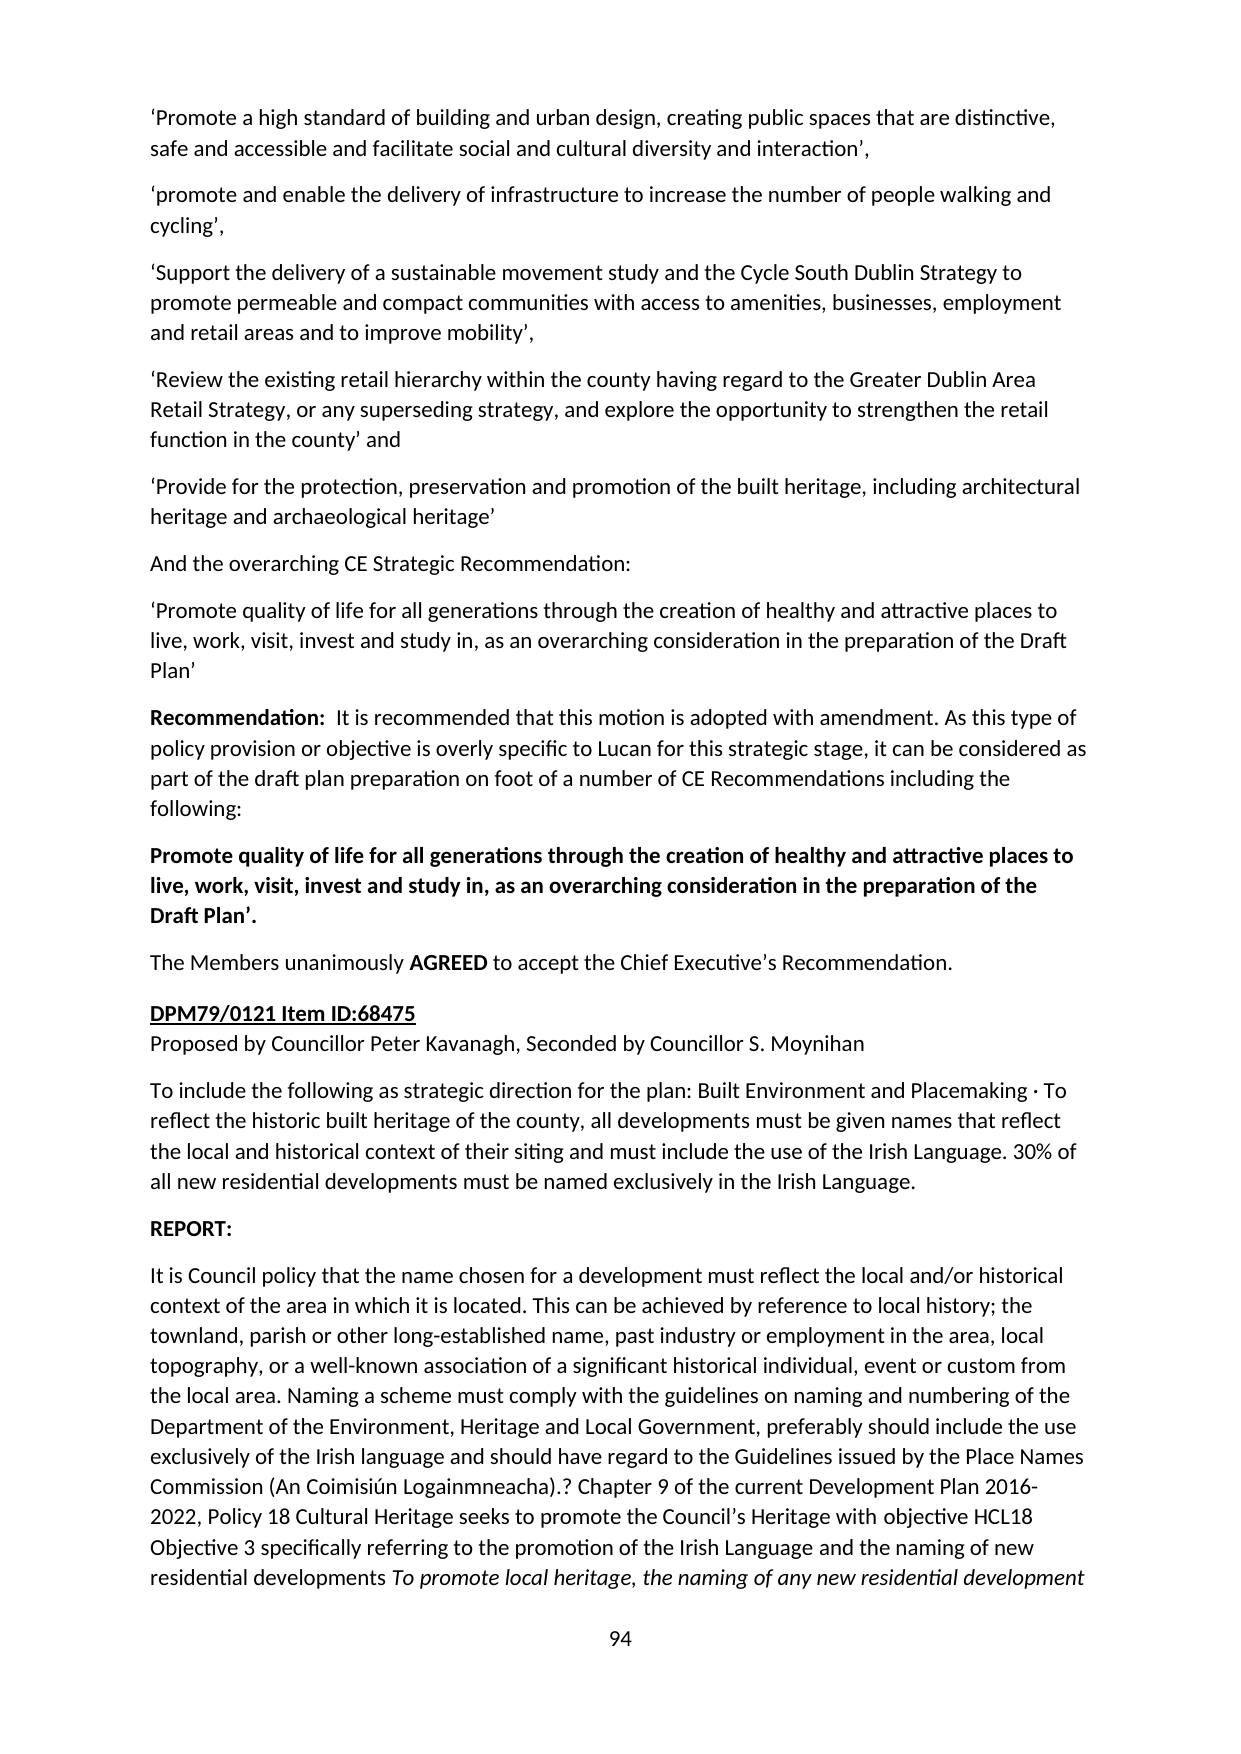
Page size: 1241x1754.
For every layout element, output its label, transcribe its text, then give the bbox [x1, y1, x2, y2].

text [150, 1261, 1090, 1591]
text Promote quality of life for all generations through the creation of healthy and attractive places to live, work, visit, invest and study in, as an overarching consideration in the preparation of the Draft Plan’. [150, 841, 1090, 929]
text ‘Promote quality of life for all generations through the creation of healthy and attractive places to live, work, visit, invest and study in, as an overarching consideration in the preparation of the Draft Plan’ [150, 596, 1090, 684]
text Recommendation: It is recommended that this motion is adopted with amendment. As this type of policy provision or objective is overly specific to Lucan for this strategic stage, it can be considered as part of the draft plan preparation on foot of a number of CE Recommendations including the following: [150, 703, 1090, 822]
text ‘Review the existing retail hierarchy within the county having regard to the Greater Dublin Area Retail Strategy, or any superseding strategy, and explore the opportunity to strengthen the retail function in the county’ and [150, 365, 1090, 453]
subtitle DPM79/0121 Item ID:68475 [150, 999, 1090, 1027]
text ‘Support the delivery of a sustainable movement study and the Cycle South Dublin Strategy to promote permeable and compact communities with access to amenities, businesses, employment and retail areas and to improve mobility’, [150, 258, 1090, 346]
text And the overarching CE Strategic Recommendation: [150, 549, 1090, 577]
text ‘Promote a high standard of building and urban design, creating public spaces that are distinctive, safe and accessible and facilitate social and cultural diversity and interaction’, [150, 103, 1090, 162]
text The Members unanimously AGREED to accept the Chief Executive’s Recommendation. [150, 948, 1090, 976]
text Proposed by Councillor Peter Kavanagh, Seconded by Councillor S. Moynihan [150, 1029, 1090, 1057]
text ‘promote and enable the delivery of infrastructure to increase the number of people walking and cycling’, [150, 181, 1090, 239]
text To include the following as strategic direction for the plan: Built Environment and Placemaking · To reflect the historic built heritage of the county, all developments must be given names that reflect the local and historical context of their siting and must include the use of the Irish Language. 30% of all new residential developments must be named exclusively in the Irish Language. [150, 1076, 1090, 1195]
text ‘Provide for the protection, preservation and promotion of the built heritage, including architectural heritage and archaeological heritage’ [150, 472, 1090, 530]
text REPORT: [150, 1214, 1090, 1242]
